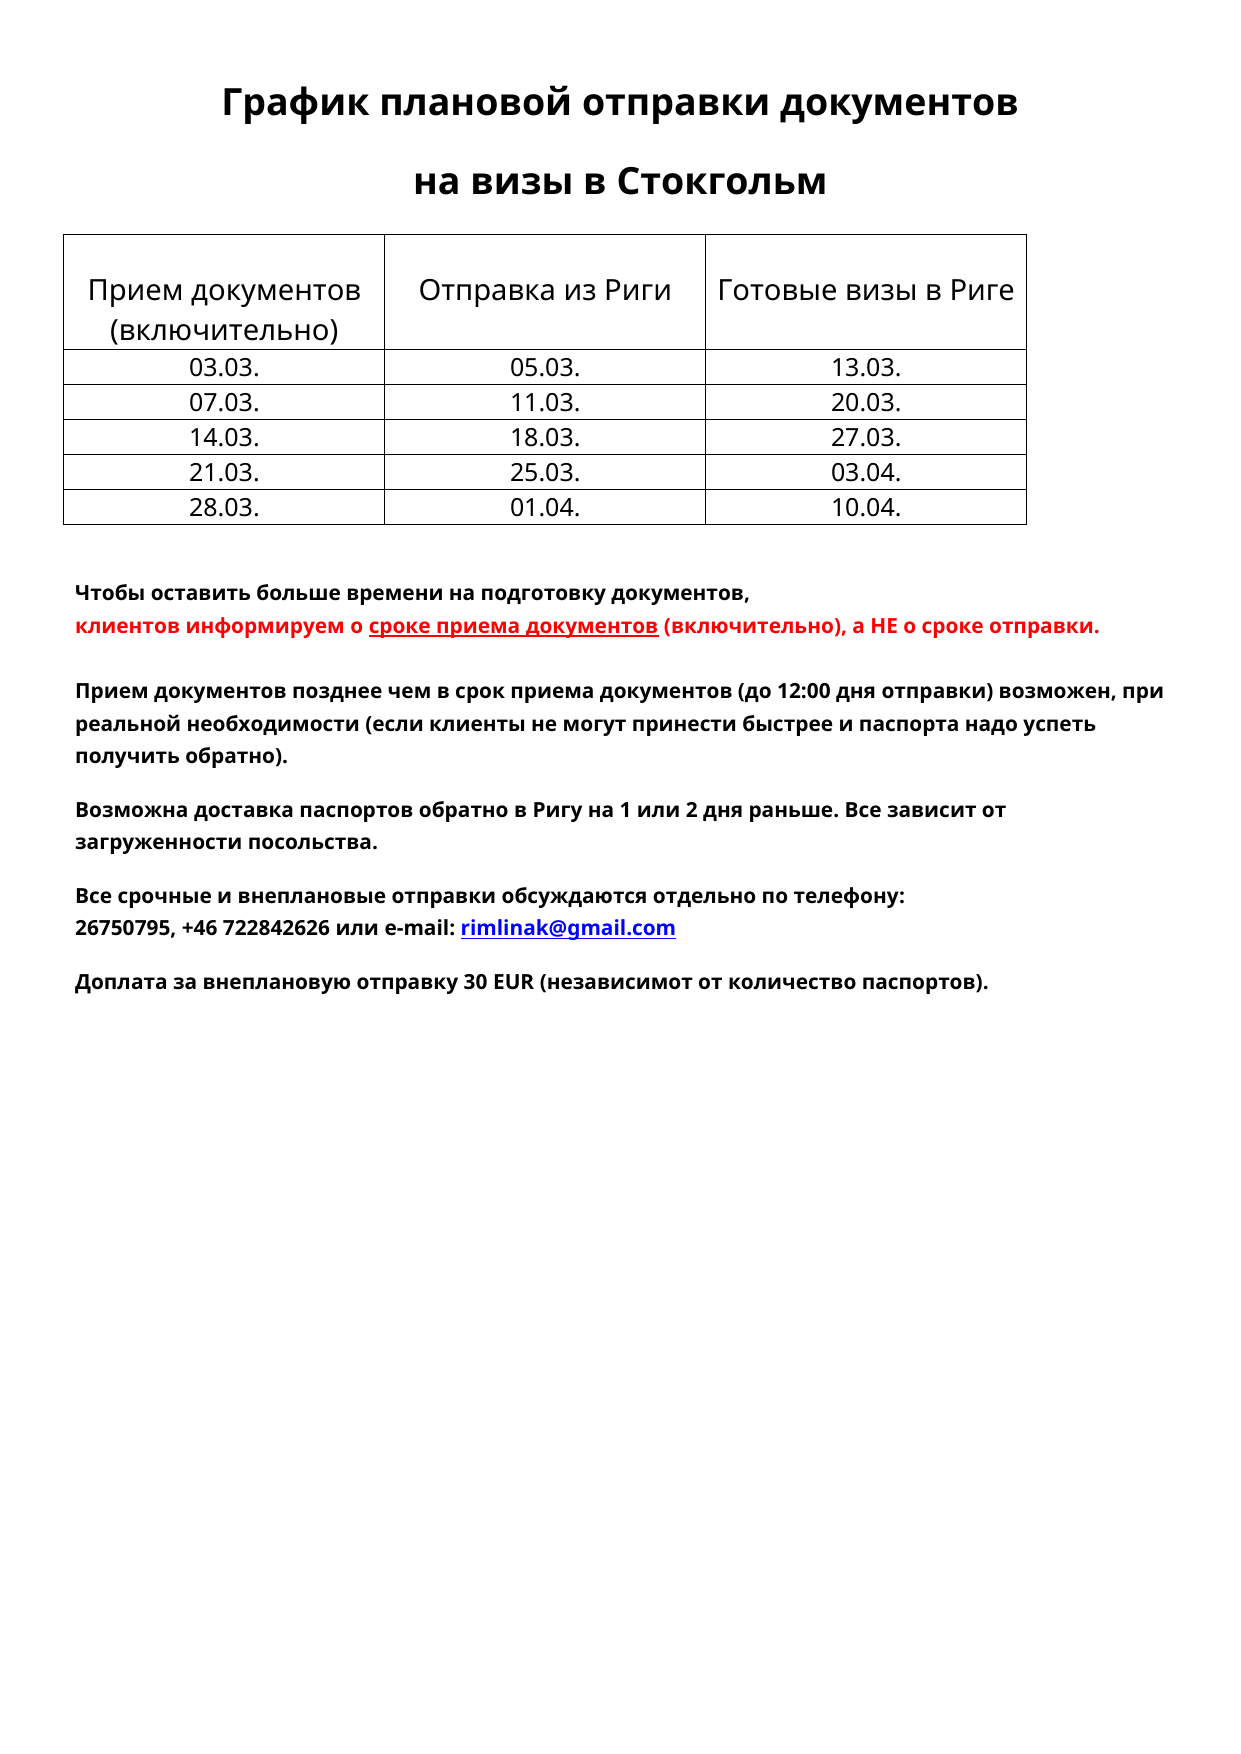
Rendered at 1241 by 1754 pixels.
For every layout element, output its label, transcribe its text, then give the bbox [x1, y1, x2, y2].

text Доплата за внеплановую отправку 30 EUR (независимот от количество паспортов). [75, 967, 1165, 995]
table_cell 18.03. [385, 420, 705, 454]
table_cell 07.03. [64, 385, 384, 419]
table_cell 28.03. [64, 490, 384, 524]
table_cell 25.03. [385, 455, 705, 489]
table_cell 03.04. [706, 455, 1026, 489]
table_cell 01.04. [385, 490, 705, 524]
table_cell 20.03. [706, 385, 1026, 419]
table_header Прием документов (включительно) [64, 235, 384, 348]
text Все срочные и внеплановые отправки обсуждаются отдельно по телефону: 26750795, +46 722842626 или e-mail: rimlinak@gmail.com [75, 881, 1165, 942]
table_cell 10.04. [706, 490, 1026, 524]
text График плановой отправки документов [75, 75, 1165, 126]
table_header Готовые визы в Риге [706, 235, 1026, 348]
table_cell 21.03. [64, 455, 384, 489]
text Чтобы оставить больше времени на подготовку документов, клиентов информируем о сроке приема документов (включительно), а НЕ о сроке отправки. Прием документов позднее чем в срок приема документов (до 12:00 дня отправки) возможен, при реальной необходимости (если клиенты не могут принести быстрее и паспорта надо успеть получить обратно). [75, 578, 1165, 770]
text на визы в Стокгольм [75, 154, 1165, 206]
table_header Отправка из Риги [385, 235, 705, 348]
table_cell 03.03. [64, 350, 384, 383]
table_cell 14.03. [64, 420, 384, 454]
table_cell 11.03. [385, 385, 705, 419]
text Возможна доставка паспортов обратно в Ригу на 1 или 2 дня раньше. Все зависит от загруженности посольства. [75, 795, 1165, 856]
table_cell 27.03. [706, 420, 1026, 454]
table_cell 13.03. [706, 350, 1026, 383]
table_cell 05.03. [385, 350, 705, 383]
